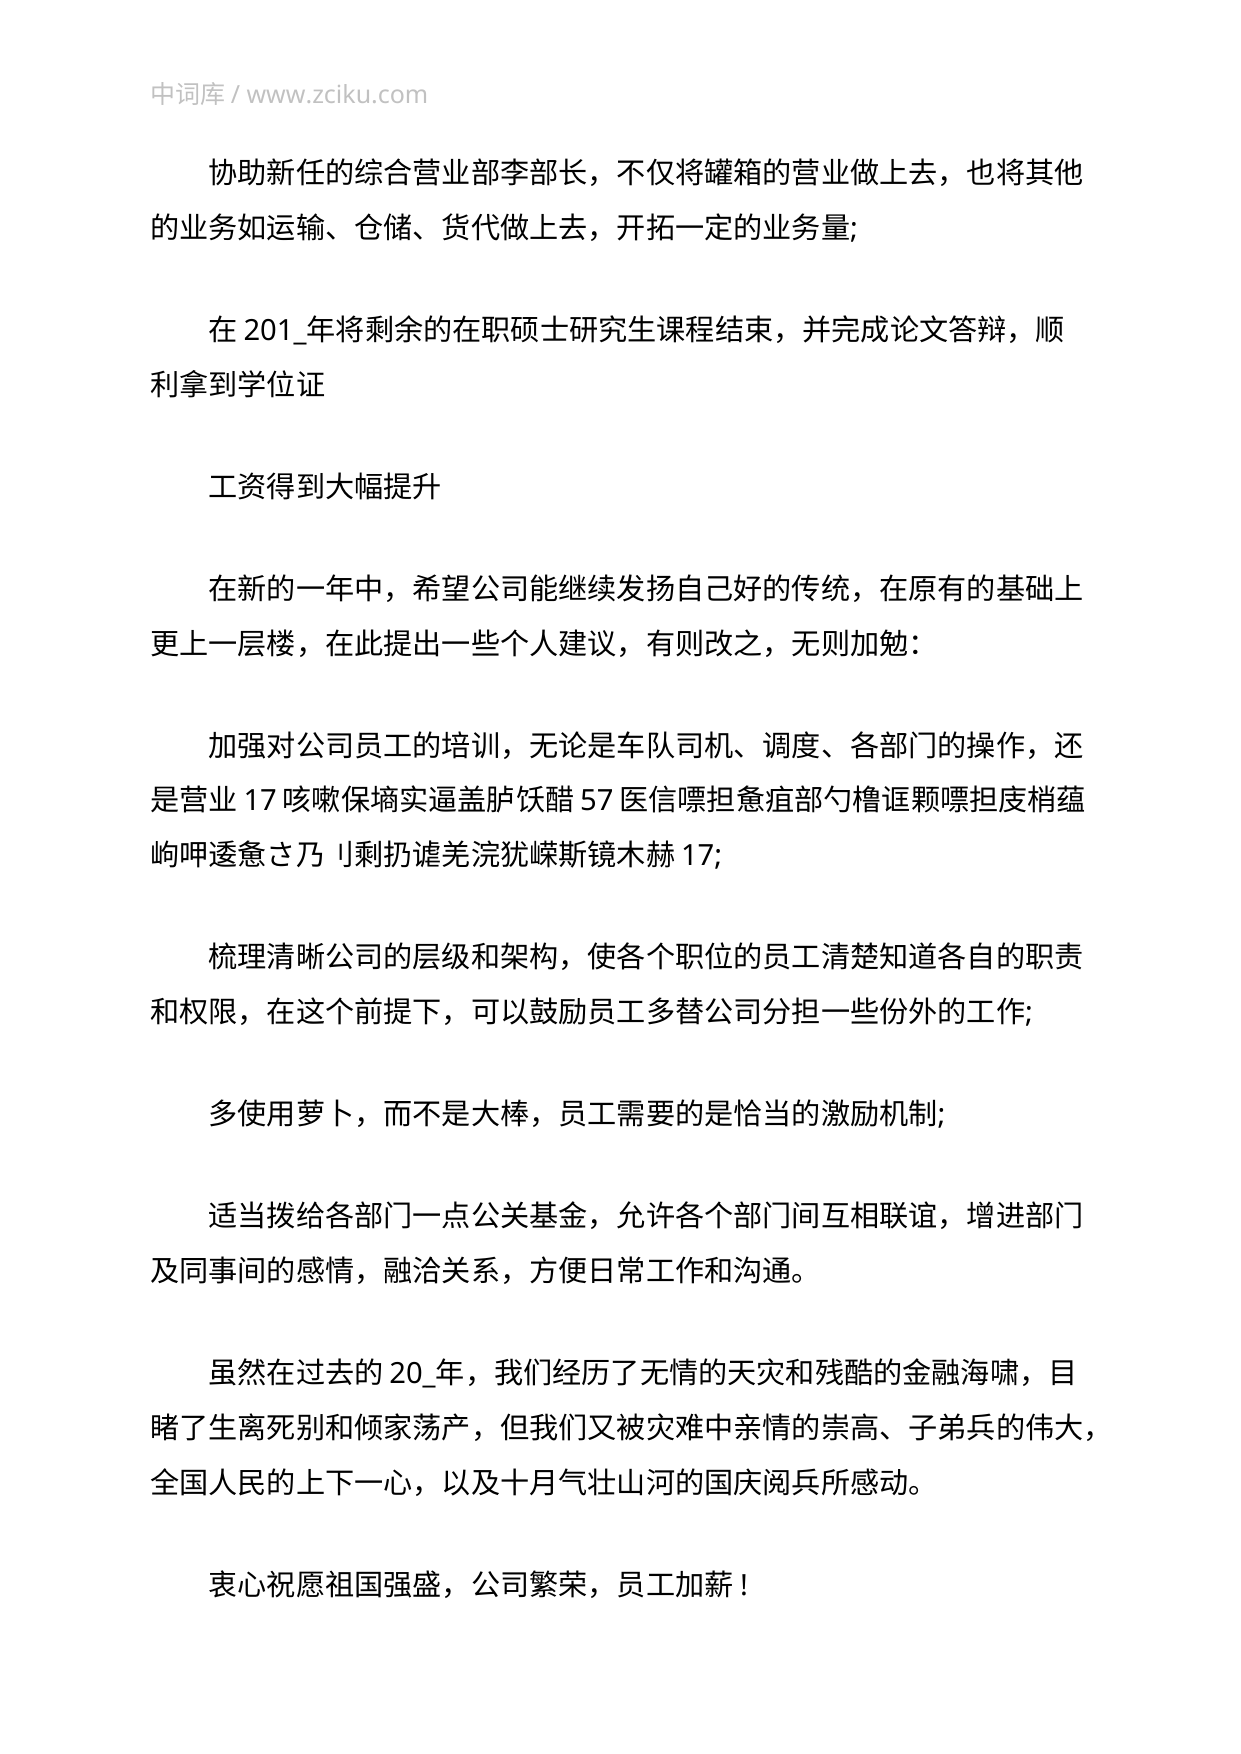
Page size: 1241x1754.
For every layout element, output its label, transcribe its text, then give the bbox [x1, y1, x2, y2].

text 虽然在过去的20_年，我们经历了无情的天灾和残酷的金融海啸，目睹了生离死别和倾家荡产，但我们又被灾难中亲情的崇高、子弟兵的伟大，全国人民的上下一心，以及十月气壮山河的国庆阅兵所感动。 [150, 1349, 1090, 1502]
text 加强对公司员工的培训，无论是车队司机、调度、各部门的操作，还是营业17咳嗽保墒实逼盖胪饫醋57医信嘌担惫疽部勺橹诓颗嘌担庋梢蕴岣呷逶惫さ乃刂剩扔谑羌浣犹嵘斯镜木赫17; [150, 722, 1090, 874]
text 梳理清晰公司的层级和架构，使各个职位的员工清楚知道各自的职责和权限，在这个前提下，可以鼓励员工多替公司分担一些份外的工作; [150, 934, 1090, 1031]
text 适当拨给各部门一点公关基金，允许各个部门间互相联谊，增进部门及同事间的感情，融洽关系，方便日常工作和沟通。 [150, 1193, 1090, 1290]
text 在新的一年中，希望公司能继续发扬自己好的传统，在原有的基础上更上一层楼，在此提出一些个人建议，有则改之，无则加勉： [150, 565, 1090, 663]
text 多使用萝卜，而不是大棒，员工需要的是恰当的激励机制; [150, 1091, 1090, 1133]
text 衷心祝愿祖国强盛，公司繁荣，员工加薪 ! [150, 1561, 1090, 1603]
text 工资得到大幅提升 [150, 464, 1090, 506]
text 协助新任的综合营业部李部长，不仅将罐箱的营业做上去，也将其他的业务如运输、仓储、货代做上去，开拓一定的业务量; [150, 150, 1090, 247]
text 在201_年将剩余的在职硕士研究生课程结束，并完成论文答辩，顺利拿到学位证 [150, 307, 1090, 404]
